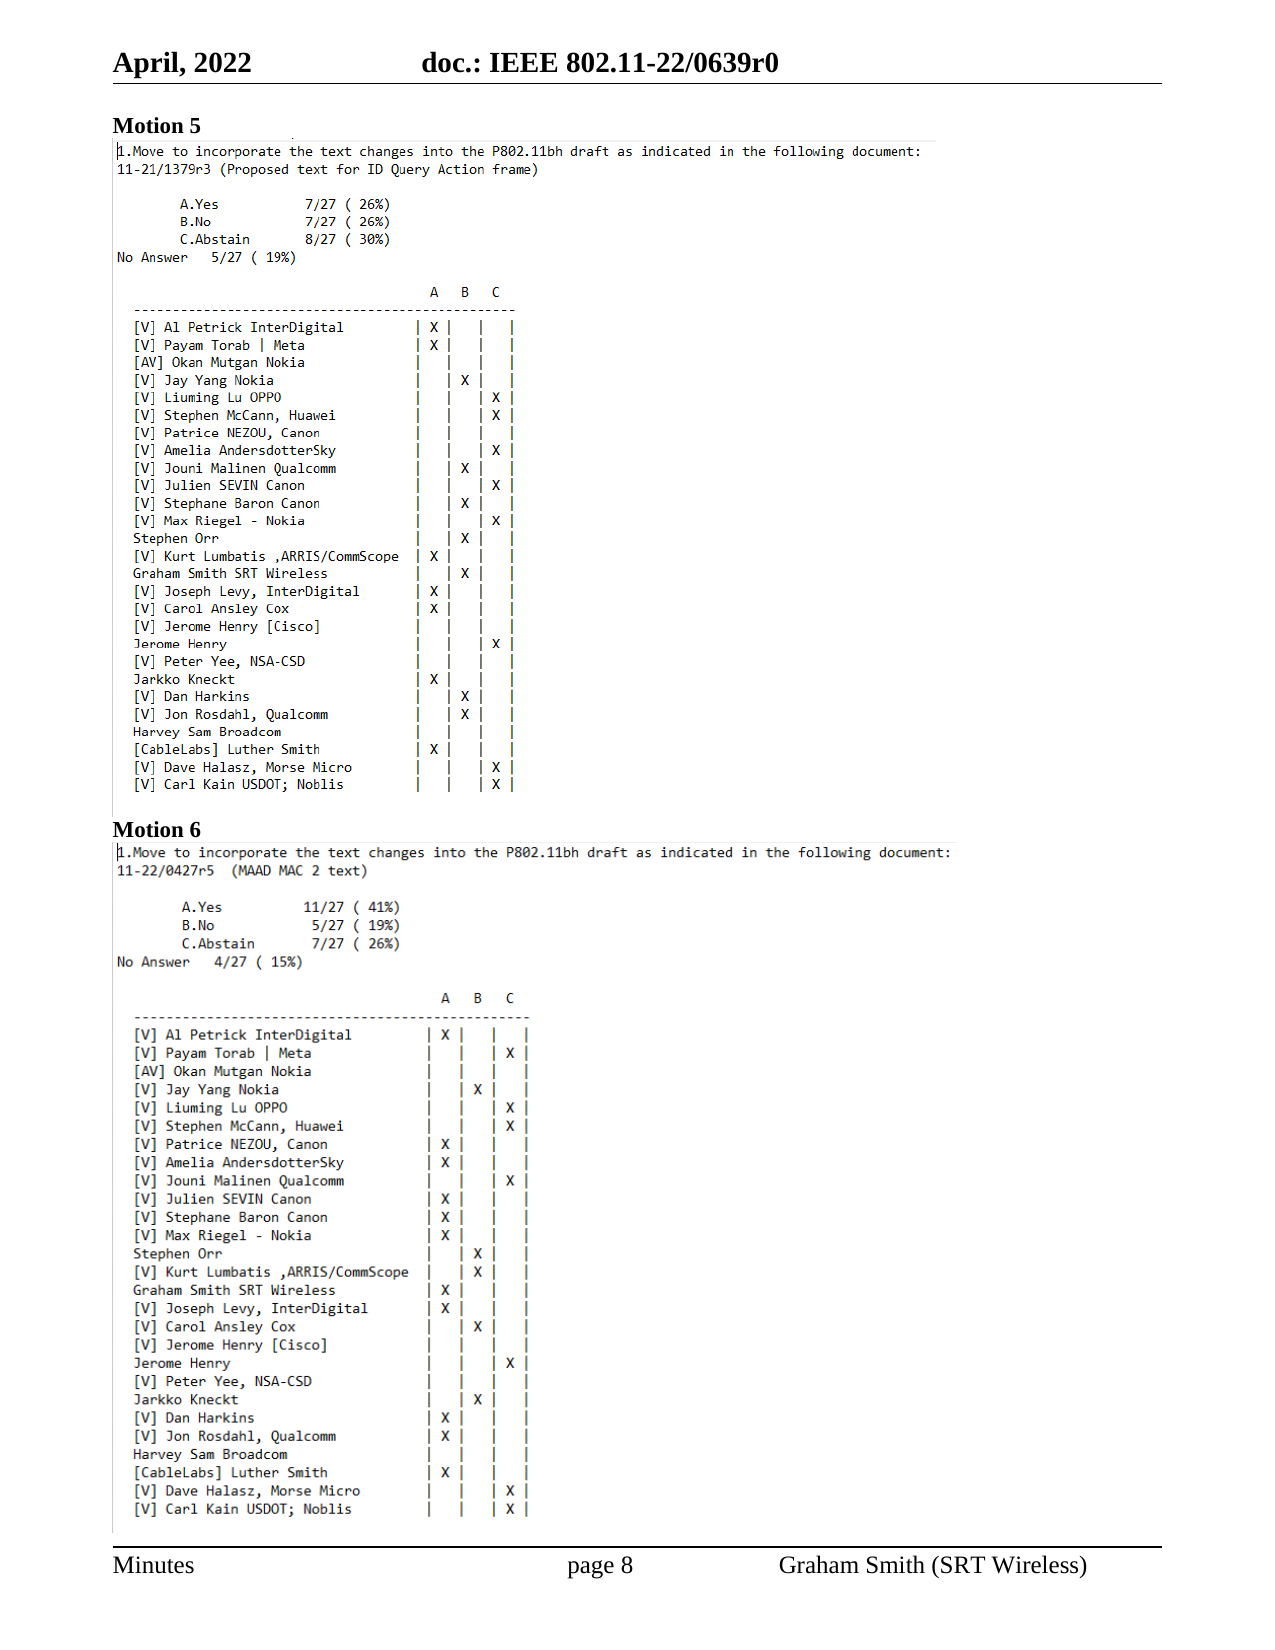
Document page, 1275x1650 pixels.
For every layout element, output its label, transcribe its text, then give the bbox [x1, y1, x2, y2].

text Motion 5 [112, 112, 1162, 139]
picture [112, 138, 937, 817]
text Motion 6 [112, 817, 1162, 843]
picture [112, 842, 958, 1533]
